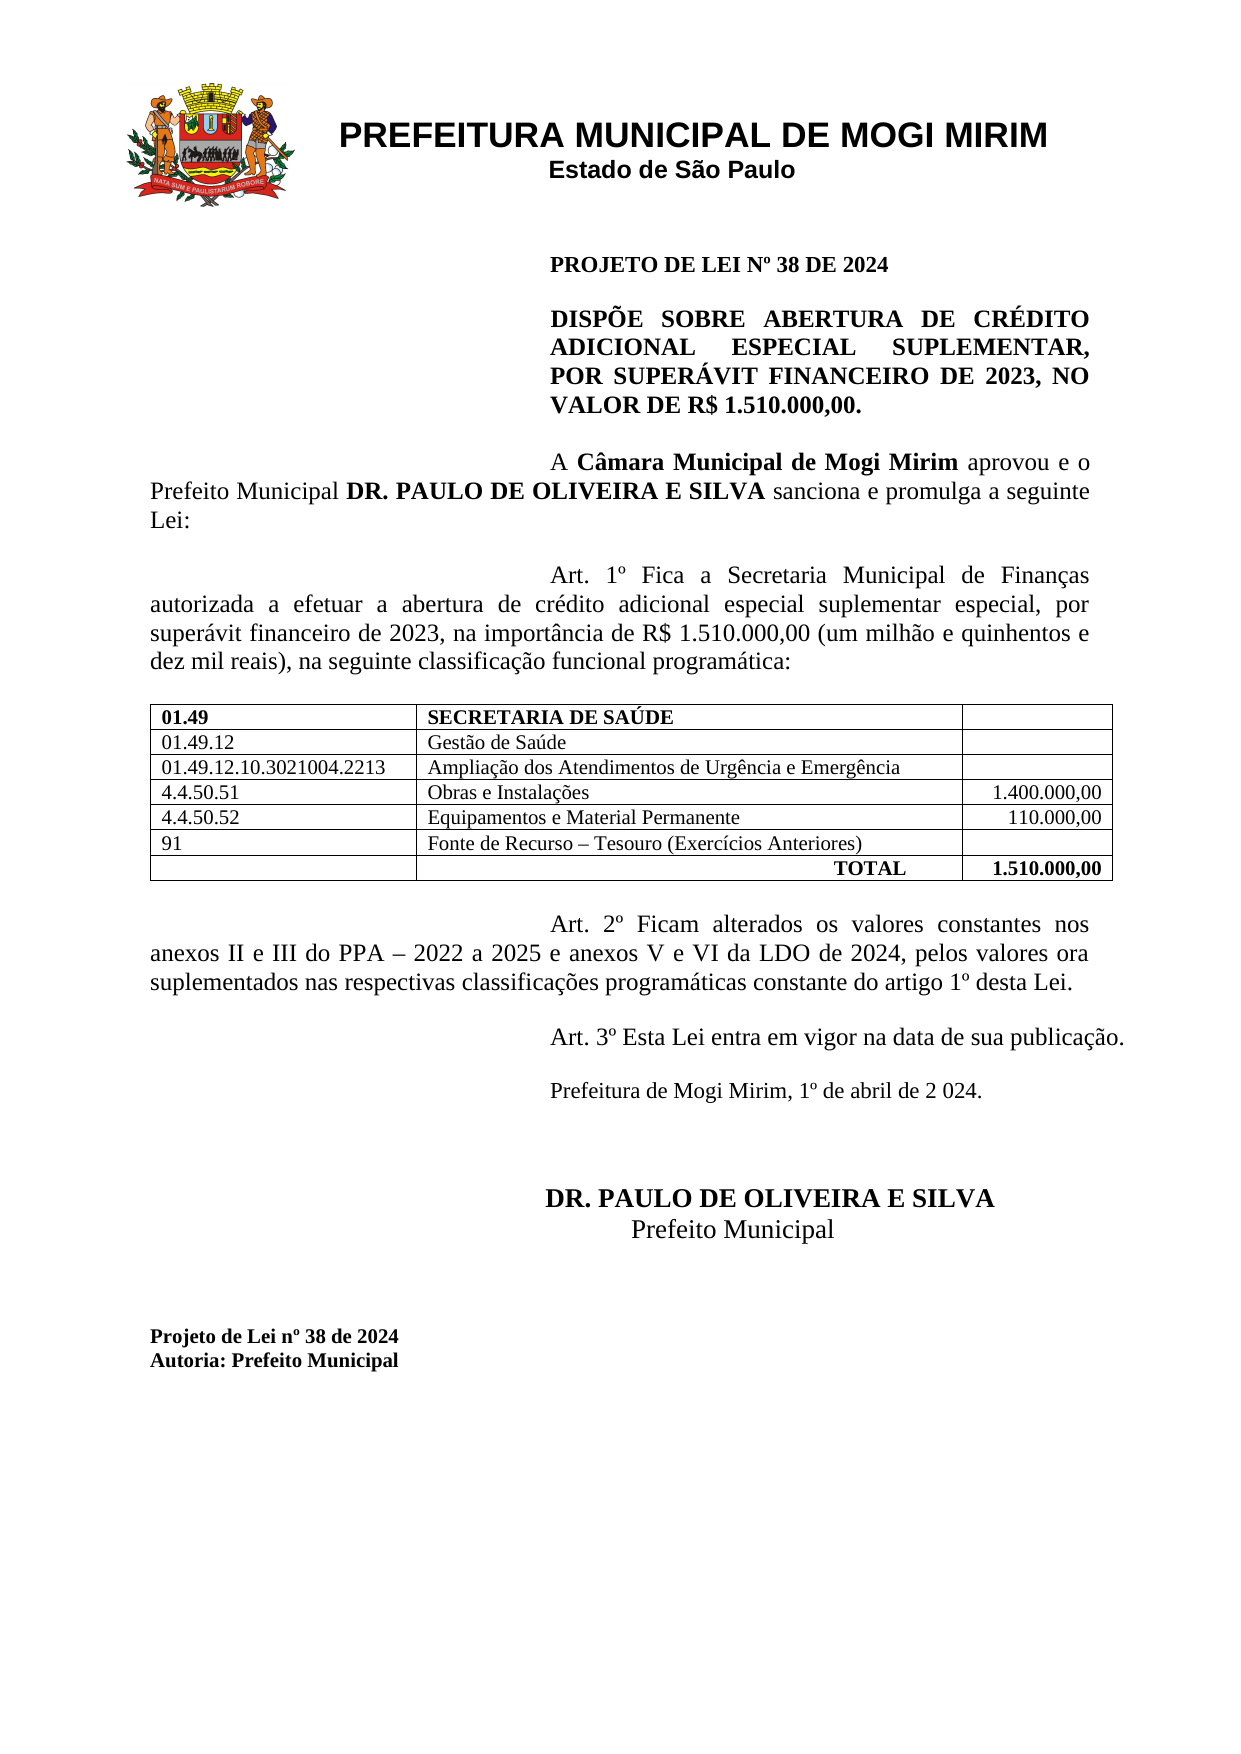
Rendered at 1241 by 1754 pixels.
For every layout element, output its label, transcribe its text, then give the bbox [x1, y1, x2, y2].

subtitle Prefeito Municipal [150, 1214, 1090, 1245]
text A Câmara Municipal de Mogi Mirim aprovou e o Prefeito Municipal DR. PAULO DE OLIVEIRA E SILVA sanciona e promulga a seguinte Lei: [150, 447, 1090, 534]
text Prefeitura de Mogi Mirim, 1º de abril de 2 024. [150, 1077, 1090, 1103]
text Projeto de Lei nº 38 de 2024 [150, 1324, 1090, 1348]
table_header SECRETARIA DE SAÚDE [417, 705, 962, 729]
table_cell 01.49.12.10.3021004.2213 [151, 755, 416, 779]
table_cell [151, 856, 416, 879]
table_cell Obras e Instalações [417, 780, 962, 804]
table_cell TOTAL [417, 856, 962, 879]
table_cell 4.4.50.52 [151, 805, 416, 829]
table_cell [963, 830, 1112, 854]
table_cell 110.000,00 [963, 805, 1112, 829]
table_cell Equipamentos e Material Permanente [417, 805, 962, 829]
picture [125, 83, 295, 207]
text Autoria: Prefeito Municipal [150, 1348, 1090, 1372]
table_cell Fonte de Recurso – Tesouro (Exercícios Anteriores) [417, 830, 962, 854]
text Art. 3º Esta Lei entra em vigor na data de sua publicação. [150, 1022, 1174, 1051]
text Art. 1º Fica a Secretaria Municipal de Finanças autorizada a efetuar a abertura de crédito adicional especial suplementar especial, por superávit financeiro de 2023, na importância de R$ 1.510.000,00 (um milhão e quinhentos e dez mil reais), na seguinte classificação funcional programática: [150, 560, 1090, 675]
subtitle DR. PAULO DE OLIVEIRA E SILVA [150, 1182, 1090, 1214]
table_cell 01.49.12 [151, 730, 416, 754]
text PROJETO DE LEI Nº 38 DE 2024 [550, 251, 1090, 277]
text Art. 2º Ficam alterados os valores constantes nos anexos II e III do PPA – 2022 a 2025 e anexos V e VI da LDO de 2024, pelos valores ora suplementados nas respectivas classificações programáticas constante do artigo 1º desta Lei. [150, 909, 1090, 996]
text DISPÕE SOBRE ABERTURA DE CRÉDITO ADICIONAL ESPECIAL SUPLEMENTAR, POR SUPERÁVIT FINANCEIRO DE 2023, NO VALOR DE R$ 1.510.000,00. [550, 304, 1090, 419]
table_cell 1.510.000,00 [963, 856, 1112, 879]
table_header [963, 705, 1112, 729]
table_cell 91 [151, 830, 416, 854]
table_cell 1.400.000,00 [963, 780, 1112, 804]
table_cell 4.4.50.51 [151, 780, 416, 804]
table_cell [963, 730, 1112, 754]
table_cell [963, 755, 1112, 779]
table_cell Gestão de Saúde [417, 730, 962, 754]
table_header 01.49 [151, 705, 416, 729]
table_cell Ampliação dos Atendimentos de Urgência e Emergência [417, 755, 962, 779]
